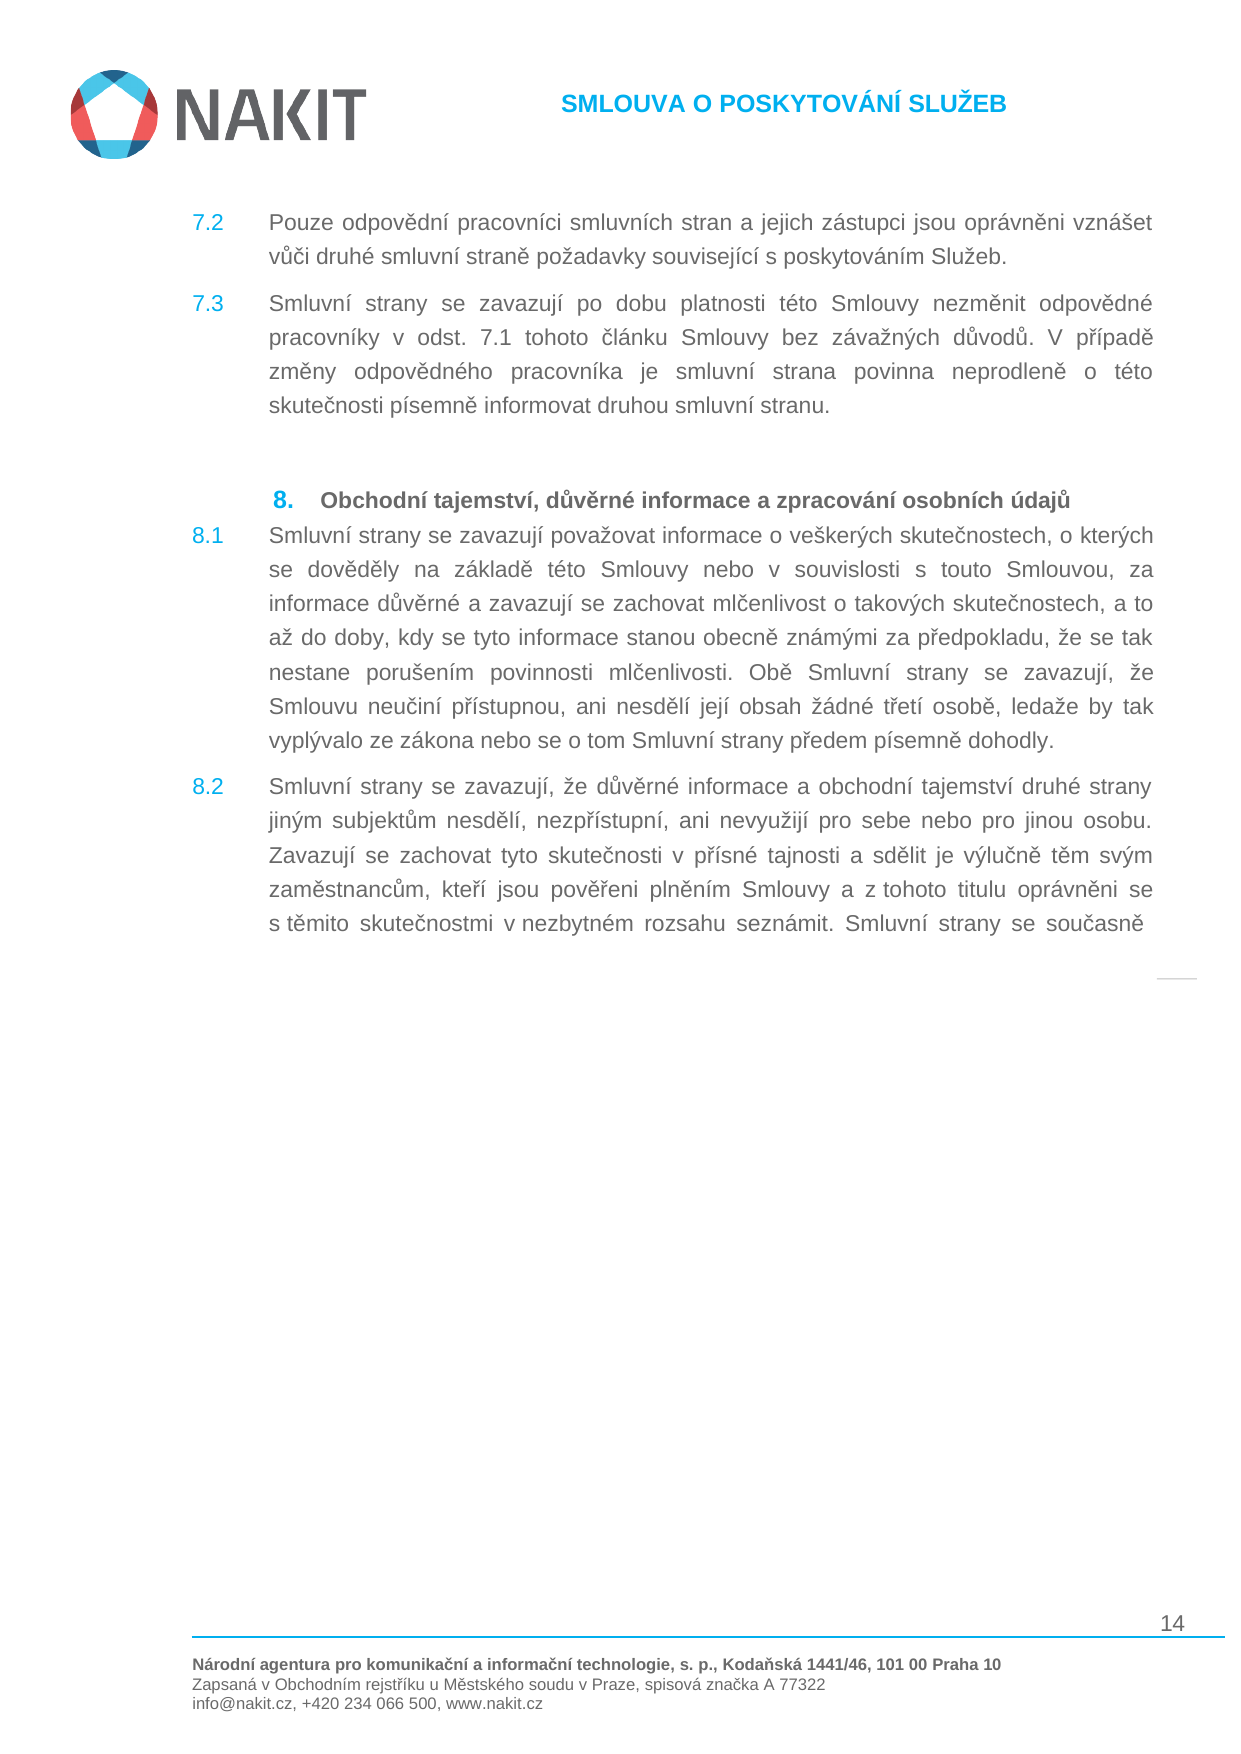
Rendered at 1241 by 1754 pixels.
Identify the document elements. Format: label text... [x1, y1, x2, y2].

picture [70, 70, 367, 159]
list Smluvní strany se zavazují považovat informace o veškerých skutečnostech, o kterých se dověděly na základě této Smlouvy nebo v souvislosti s touto Smlouvou, za informace důvěrné a zavazují se zachovat mlčenlivost o takových skutečnostech, a to až do doby, kdy se tyto informace stanou obecně známými za předpokladu, že se tak nestane porušením povinnosti mlčenlivosti. Obě Smluvní strany se zavazují, že Smlouvu neučiní přístupnou, ani nesdělí její obsah žádné třetí osobě, ledaže by tak vyplývalo ze zákona nebo se o tom Smluvní strany předem písemně dohodly. [192, 522, 1153, 753]
list Pouze odpovědní pracovníci smluvních stran a jejich zástupci jsou oprávněni vznášet vůči druhé smluvní straně požadavky související s poskytováním Služeb. [192, 209, 1153, 269]
list Smluvní strany se zavazují, že důvěrné informace a obchodní tajemství druhé strany jiným subjektům nesdělí, nezpřístupní, ani nevyužijí pro sebe nebo pro jinou osobu. Zavazují se zachovat tyto skutečnosti v přísné tajnosti a sdělit je výlučně těm svým zaměstnancům, kteří jsou pověřeni plněním Smlouvy a z tohoto titulu oprávněni se s těmito skutečnostmi v nezbytném rozsahu seznámit. Smluvní strany se současně [192, 773, 1153, 936]
subtitle Obchodní tajemství, důvěrné informace a zpracování osobních údajů [273, 486, 1209, 514]
list Smluvní strany se zavazují po dobu platnosti této Smlouvy nezměnit odpovědné pracovníky v odst. 7.1 tohoto článku Smlouvy bez závažných důvodů. V případě změny odpovědného pracovníka je smluvní strana povinna neprodleně o této skutečnosti písemně informovat druhou smluvní stranu. [192, 290, 1153, 418]
